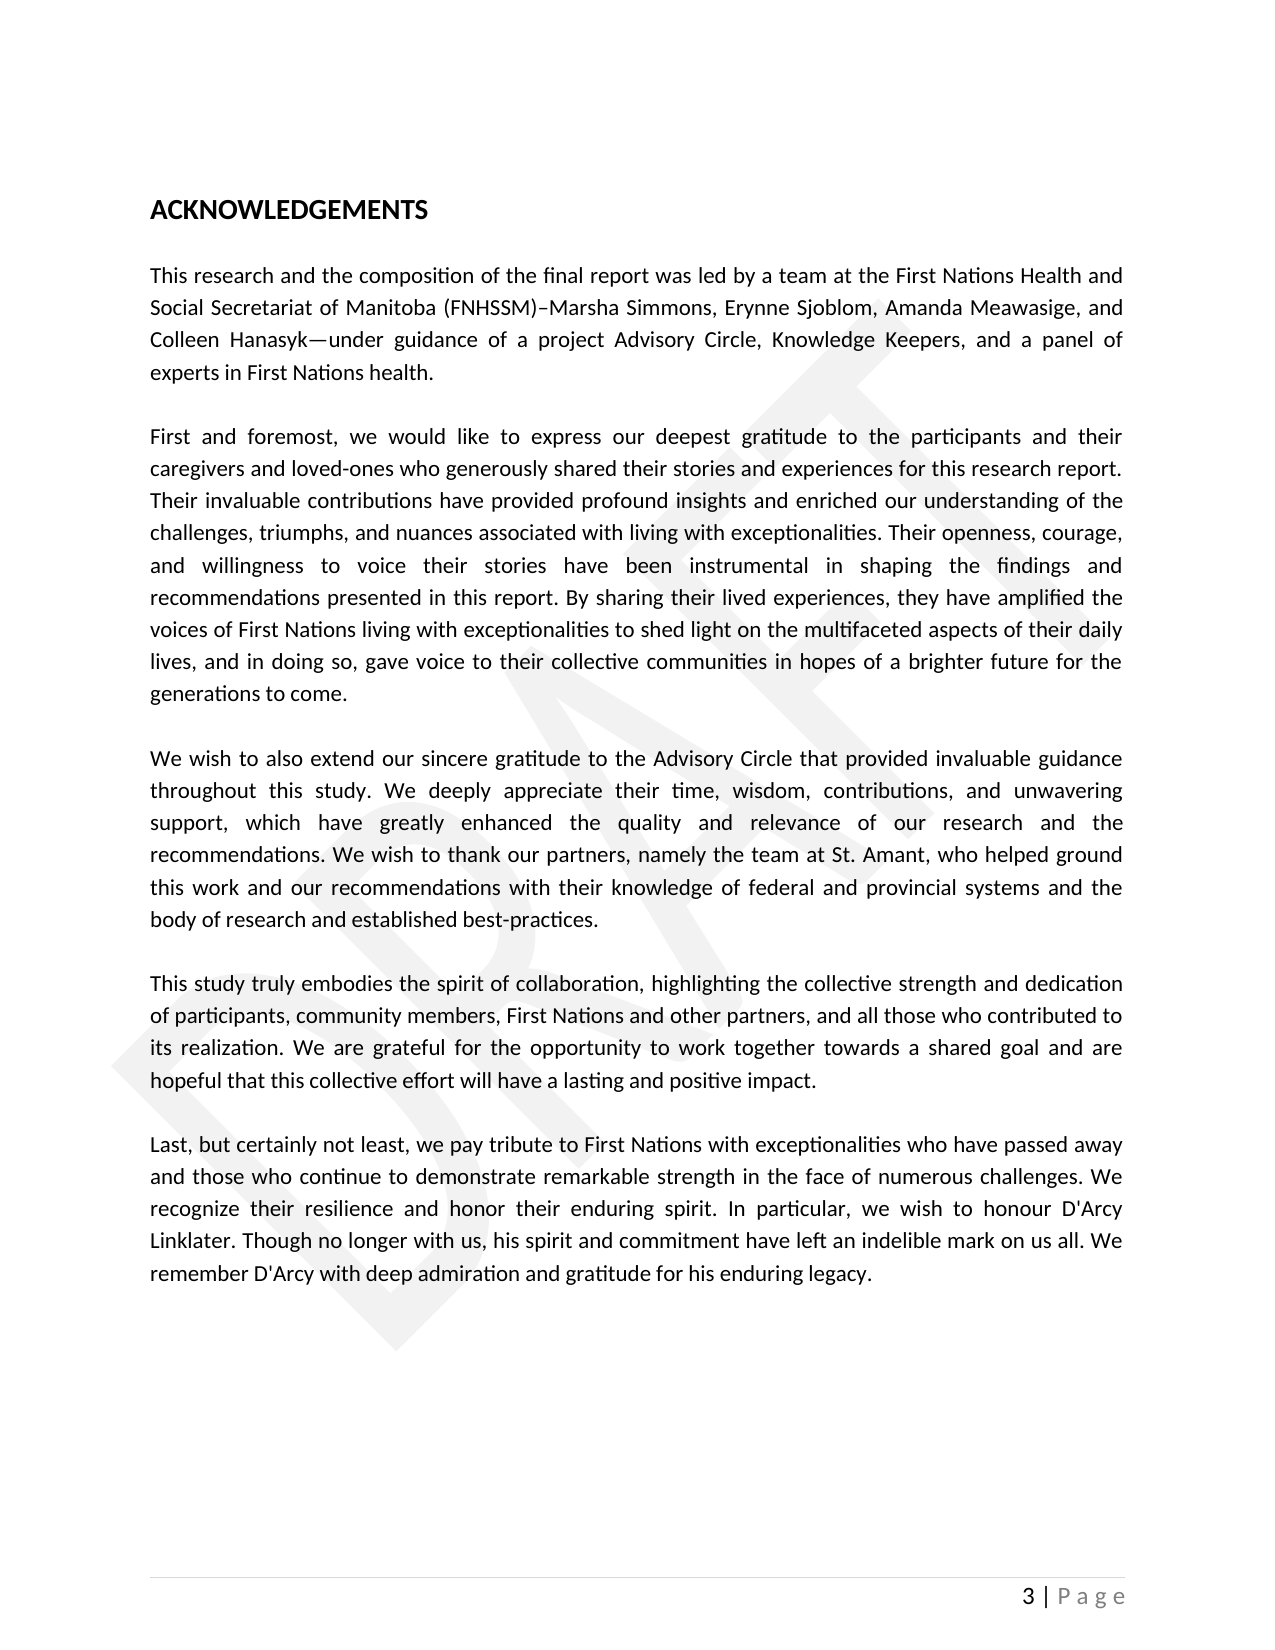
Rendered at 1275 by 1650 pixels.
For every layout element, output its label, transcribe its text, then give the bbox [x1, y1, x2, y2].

text First and foremost, we would like to express our deepest gratitude to the participants and their caregivers and loved-ones who generously shared their stories and experiences for this research report. Their invaluable contributions have provided profound insights and enriched our understanding of the challenges, triumphs, and nuances associated with living with exceptionalities. Their openness, courage, and willingness to voice their stories have been instrumental in shaping the findings and recommendations presented in this report. By sharing their lived experiences, they have amplified the voices of First Nations living with exceptionalities to shed light on the multifaceted aspects of their daily lives, and in doing so, gave voice to their collective communities in hopes of a brighter future for the generations to come. [150, 422, 1125, 707]
text We wish to also extend our sincere gratitude to the Advisory Circle that provided invaluable guidance throughout this study. We deeply appreciate their time, wisdom, contributions, and unwavering support, which have greatly enhanced the quality and relevance of our research and the recommendations. We wish to thank our partners, namely the team at St. Amant, who helped ground this work and our recommendations with their knowledge of federal and provincial systems and the body of research and established best-practices. [150, 744, 1125, 933]
text This research and the composition of the final report was led by a team at the First Nations Health and Social Secretariat of Manitoba (FNHSSM)–Marsha Simmons, Erynne Sjoblom, Amanda Meawasige, and Colleen Hanasyk—under guidance of a project Advisory Circle, Knowledge Keepers, and a panel of experts in First Nations health. [150, 261, 1125, 386]
subtitle Acknowledgements [150, 191, 1125, 227]
text This study truly embodies the spirit of collaboration, highlighting the collective strength and dedication of participants, community members, First Nations and other partners, and all those who contributed to its realization. We are grateful for the opportunity to work together towards a shared goal and are hopeful that this collective effort will have a lasting and positive impact. [150, 969, 1125, 1094]
text Last, but certainly not least, we pay tribute to First Nations with exceptionalities who have passed away and those who continue to demonstrate remarkable strength in the face of numerous challenges. We recognize their resilience and honor their enduring spirit. In particular, we wish to honour D'Arcy Linklater. Though no longer with us, his spirit and commitment have left an indelible mark on us all. We remember D'Arcy with deep admiration and gratitude for his enduring legacy. [150, 1130, 1125, 1287]
